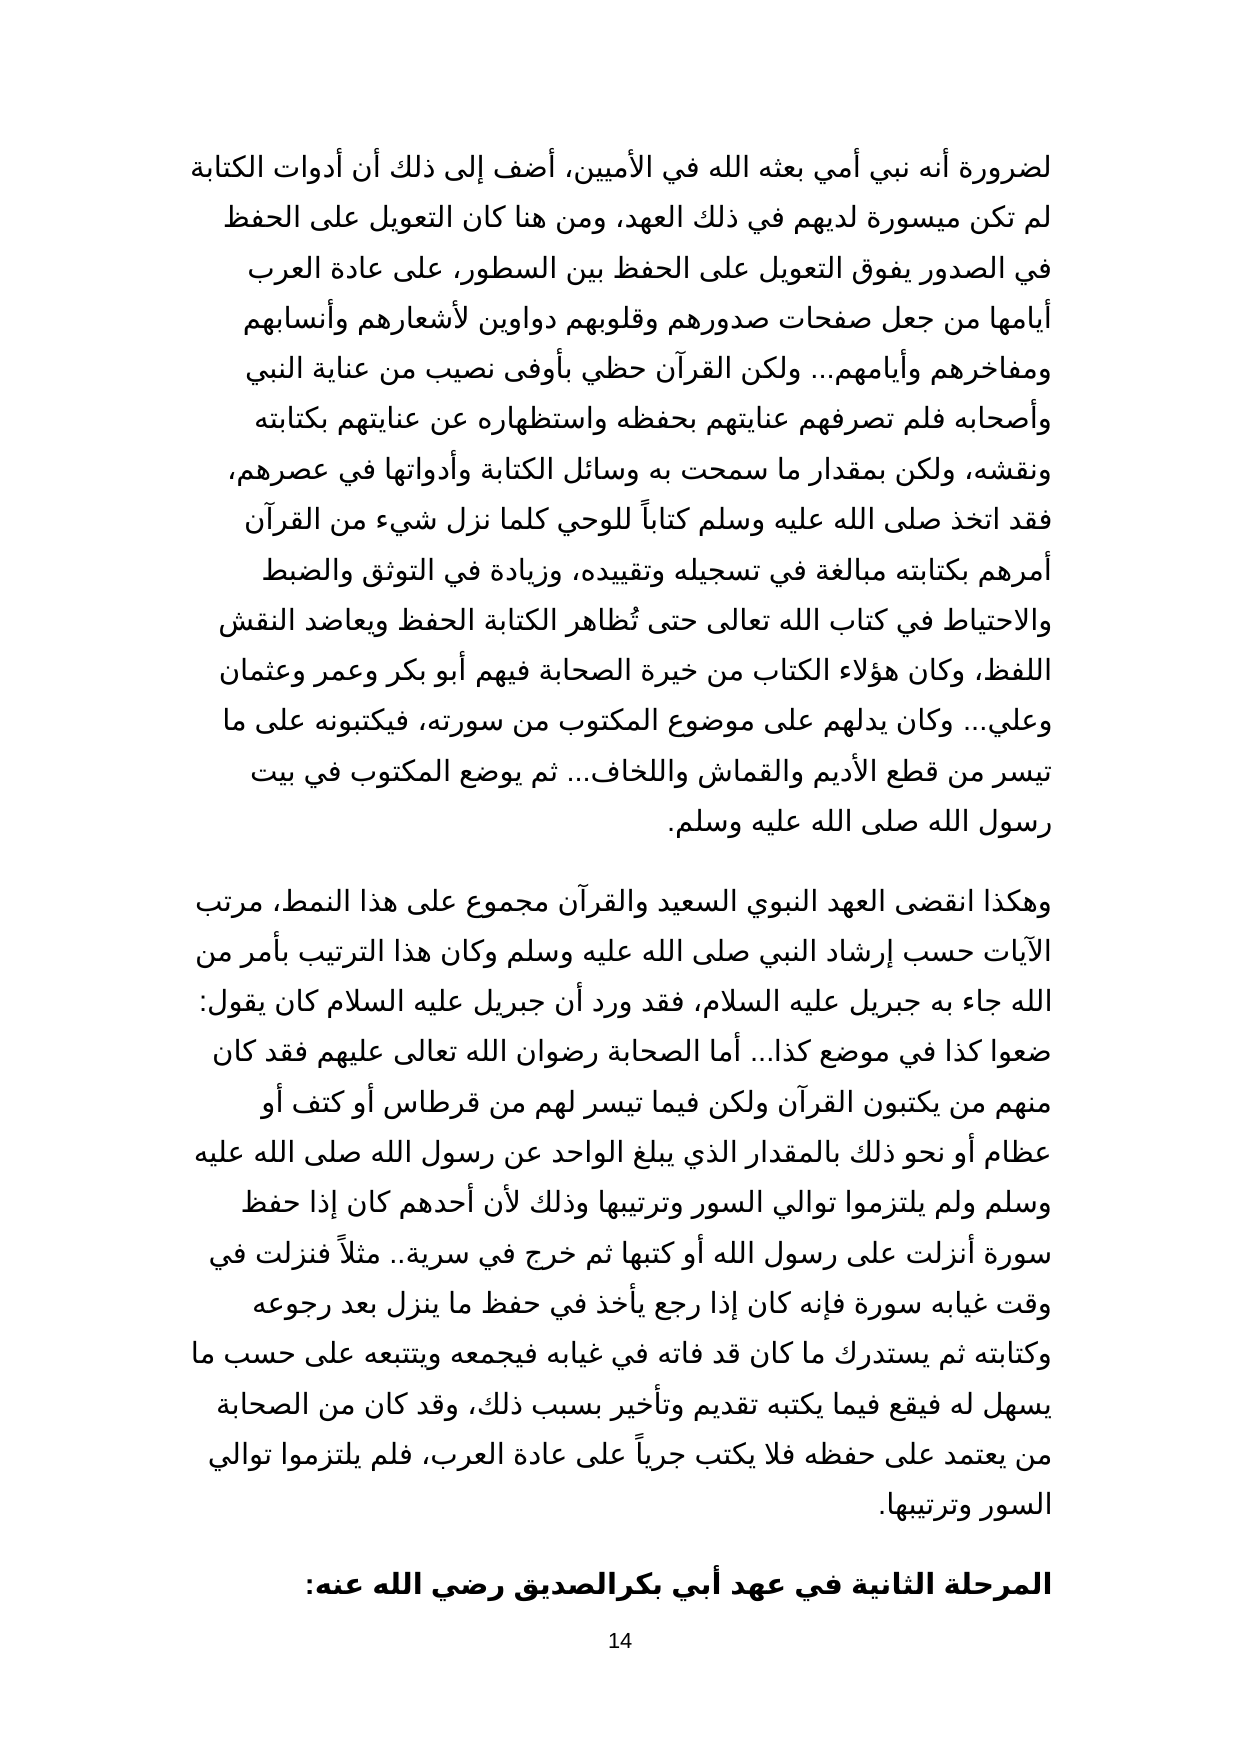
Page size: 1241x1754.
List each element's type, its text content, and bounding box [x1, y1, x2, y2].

text وهكذا انقضى العهد النبوي السعيد والقرآن مجموع على هذا النمط، مرتب الآيات حسب إرشاد النبي صلى الله عليه وسلم وكان هذا الترتيب بأمر من الله جاء به جبريل عليه السلام، فقد ورد أن جبريل عليه السلام كان يقول: ضعوا كذا في موضع كذا... أما الصحابة رضوان الله تعالى عليهم فقد كان منهم من يكتبون القرآن ولكن فيما تيسر لهم من قرطاس أو كتف أو عظام أو نحو ذلك بالمقدار الذي يبلغ الواحد عن رسول الله صلى الله عليه وسلم ولم يلتزموا توالي السور وترتيبها وذلك لأن أحدهم كان إذا حفظ سورة أنزلت على رسول الله أو كتبها ثم خرج في سرية.. مثلاً فنزلت في وقت غيابه سورة فإنه كان إذا رجع يأخذ في حفظ ما ينزل بعد رجوعه وكتابته ثم يستدرك ما كان قد فاته في غيابه فيجمعه ويتتبعه على حسب ما يسهل له فيقع فيما يكتبه تقديم وتأخير بسبب ذلك، وقد كان من الصحابة من يعتمد على حفظه فلا يكتب جرياً على عادة العرب، فلم يلتزموا توالي السور وترتيبها. [187, 883, 1053, 1521]
text المرحلة الثانية في عهد أبي بكرالصديق رضي الله عنه: [187, 1567, 1053, 1600]
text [187, 150, 1053, 838]
